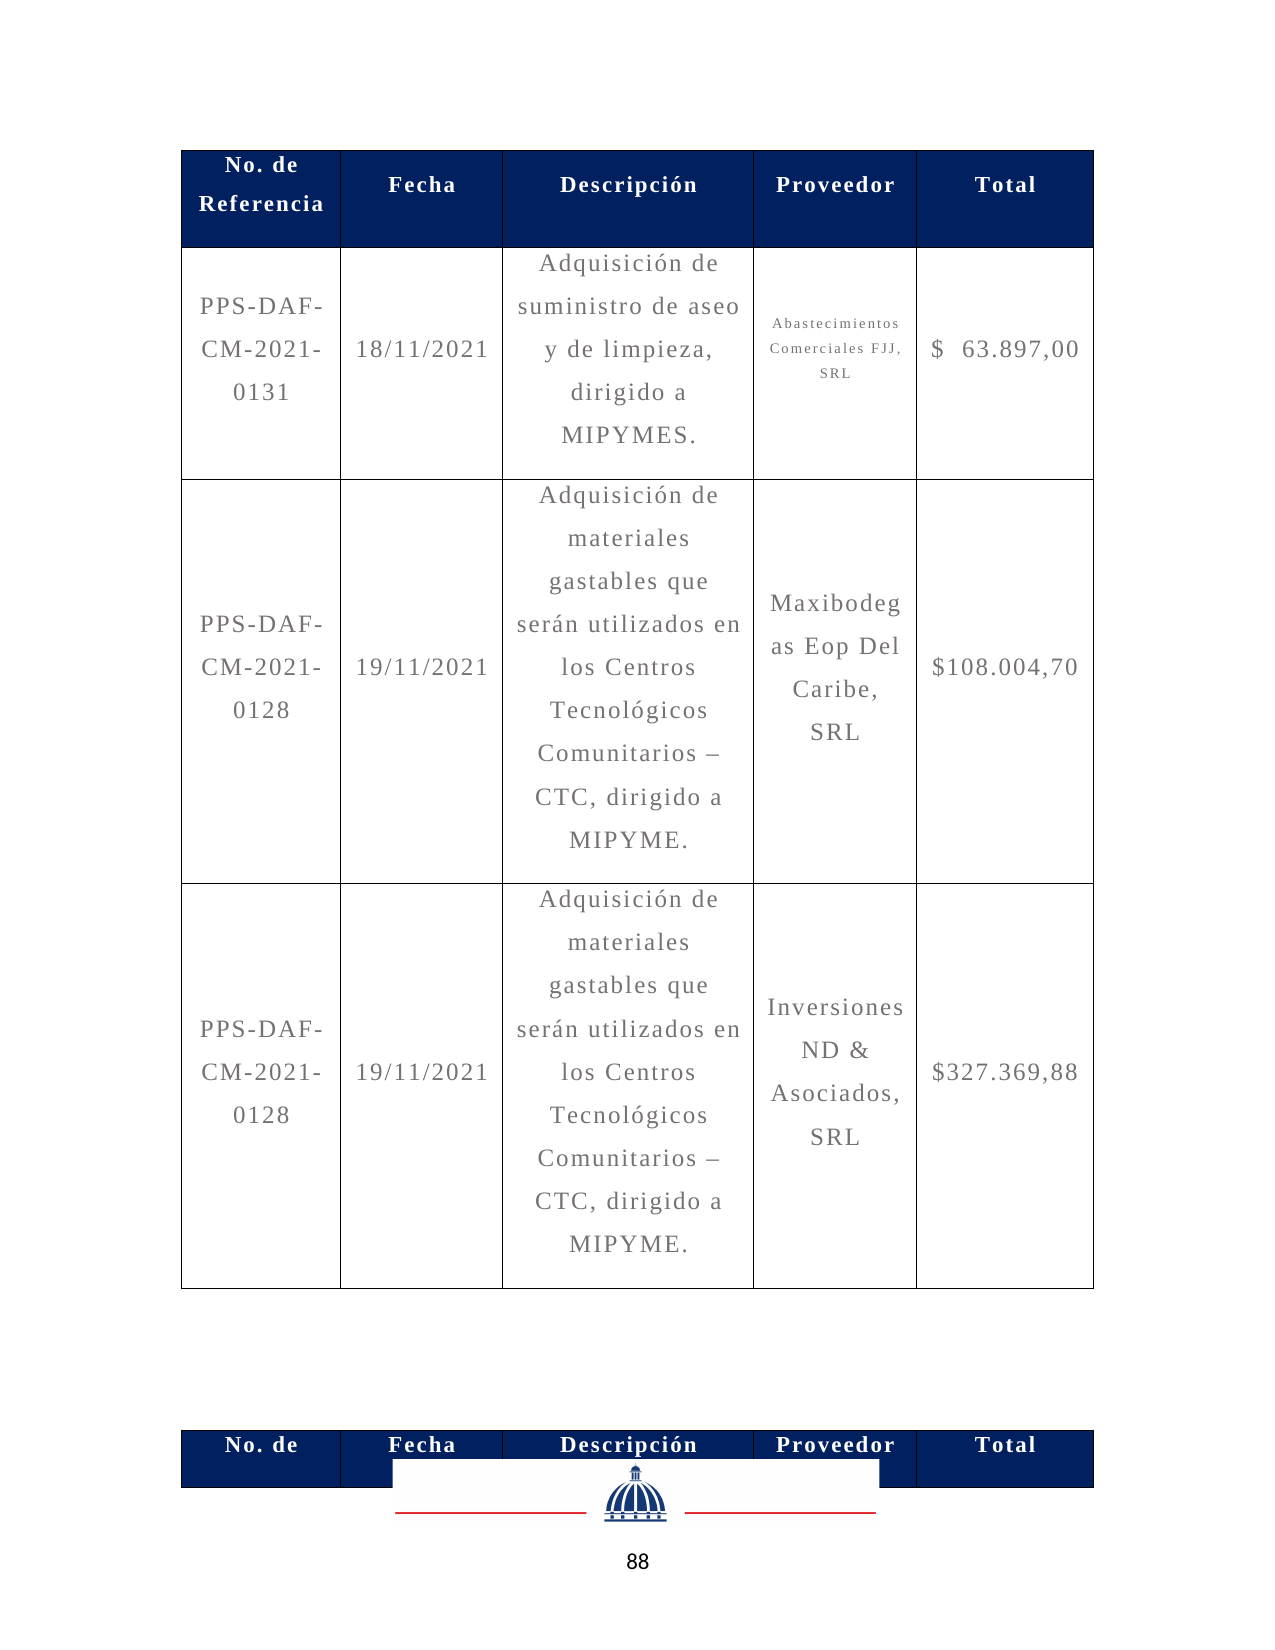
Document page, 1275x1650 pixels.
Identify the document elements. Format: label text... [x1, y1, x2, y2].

table_cell 18/11/2021 [341, 248, 502, 479]
table_cell Adquisición de materiales gastables que serán utilizados en los Centros Tecnológicos Comunitarios – CTC, dirigido a MIPYME. [503, 884, 753, 1288]
table_header Total [917, 151, 1093, 247]
table_cell PPS-DAF-CM-2021-0128 [182, 480, 340, 883]
table_cell Adquisición de suministro de aseo y de limpieza, dirigido a MIPYMES. [503, 248, 753, 479]
table_cell 19/11/2021 [341, 480, 502, 883]
table_cell PPS-DAF-CM-2021-0131 [182, 248, 340, 479]
table_header Fecha [341, 151, 502, 247]
table_header Descripción [503, 151, 753, 247]
table_cell $108.004,70 [917, 480, 1093, 883]
table_cell PPS-DAF-CM-2021-0128 [182, 884, 340, 1288]
table_header No. de Referencia [182, 1431, 340, 1487]
table_header Proveedor [754, 151, 916, 247]
table_cell Maxibodegas Eop Del Caribe, SRL [754, 480, 916, 883]
table_cell $ 63.897,00 [917, 248, 1093, 479]
table_header Total [917, 1431, 1093, 1487]
table_header Proveedor [754, 1431, 916, 1487]
table_cell 19/11/2021 [341, 884, 502, 1288]
table_cell Inversiones ND & Asociados, SRL [754, 884, 916, 1288]
table_header Descripción [503, 1431, 753, 1459]
table_header Fecha [341, 1431, 502, 1487]
picture [391, 1459, 879, 1523]
table_cell Adquisición de materiales gastables que serán utilizados en los Centros Tecnológicos Comunitarios – CTC, dirigido a MIPYME. [503, 480, 753, 883]
table_cell Abastecimientos Comerciales FJJ, SRL [754, 248, 916, 479]
table_cell $327.369,88 [917, 884, 1093, 1288]
table_header No. de Referencia [182, 151, 340, 247]
